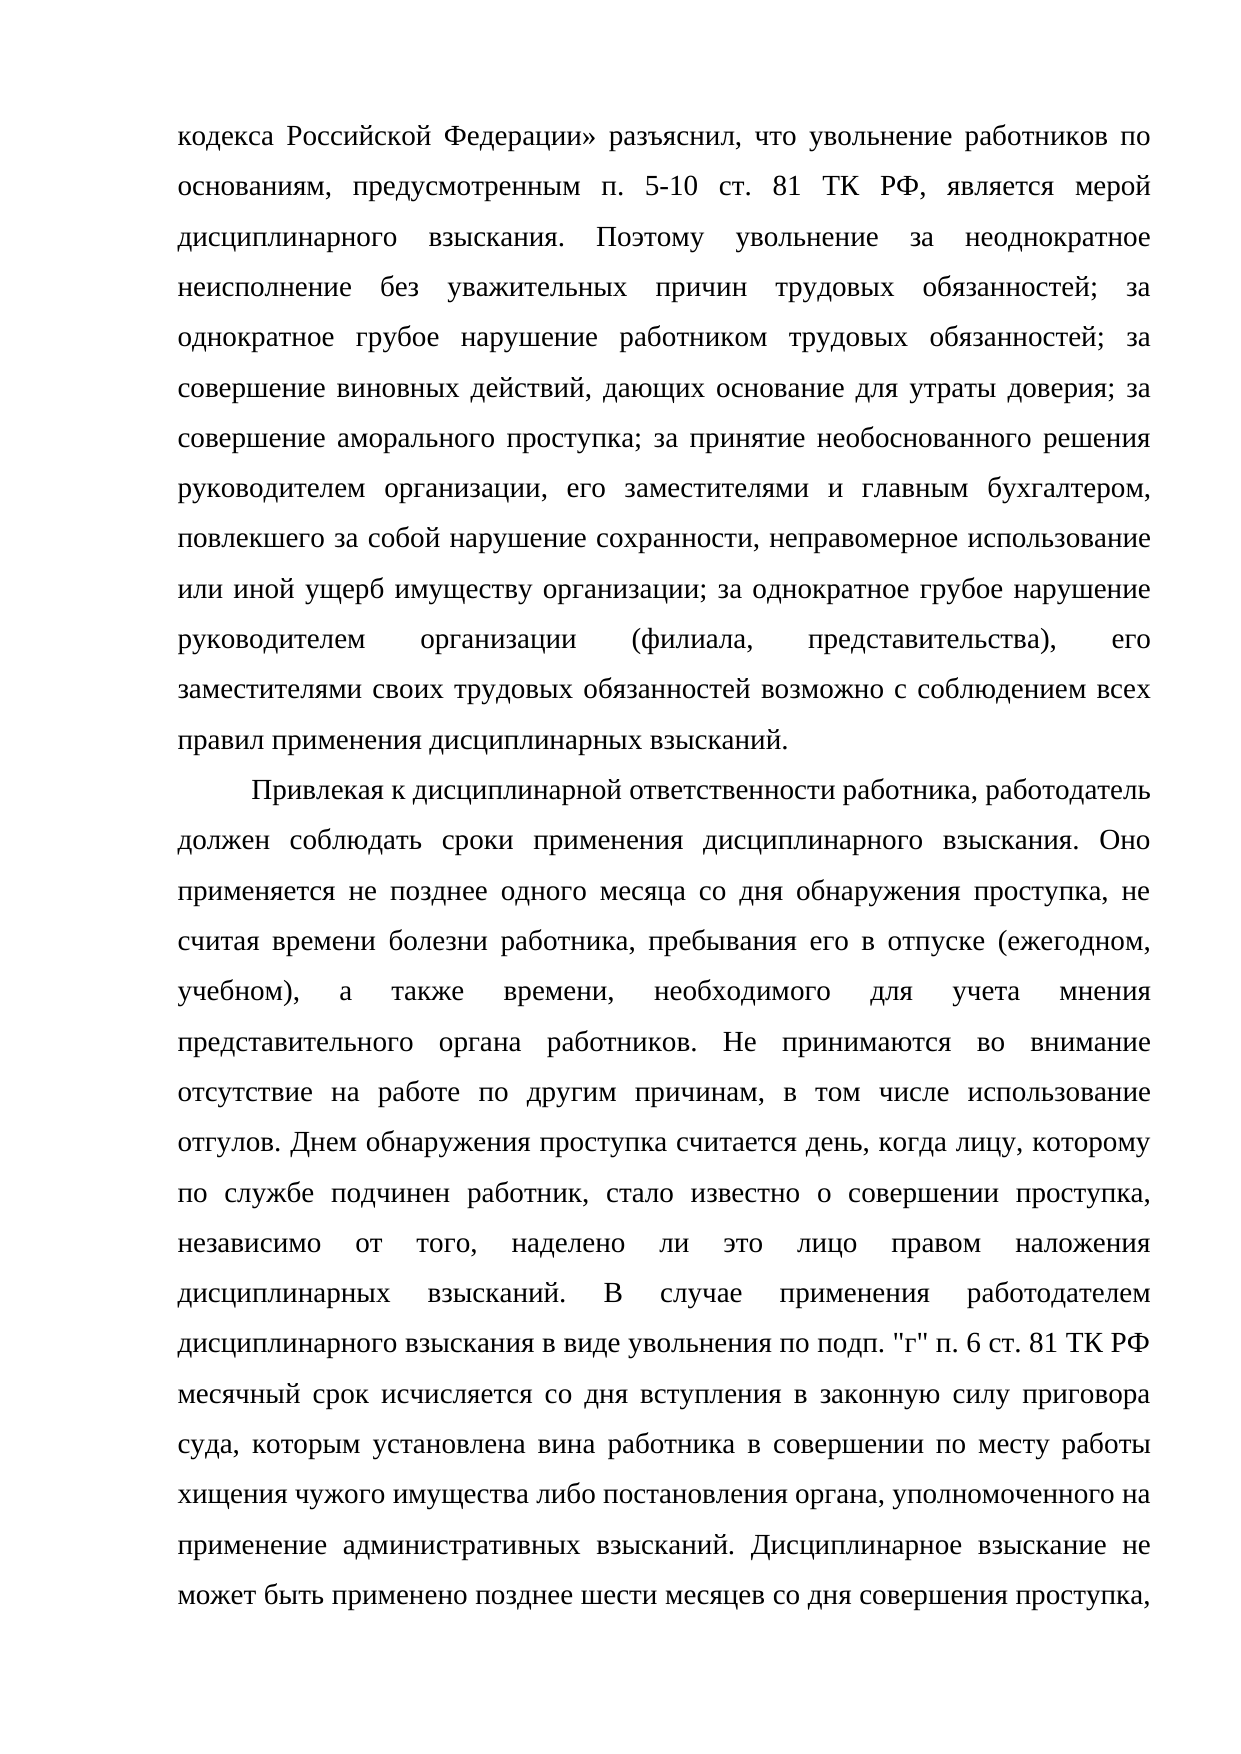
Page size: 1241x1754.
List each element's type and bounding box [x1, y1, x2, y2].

text [177, 118, 1152, 755]
text [177, 772, 1152, 1611]
